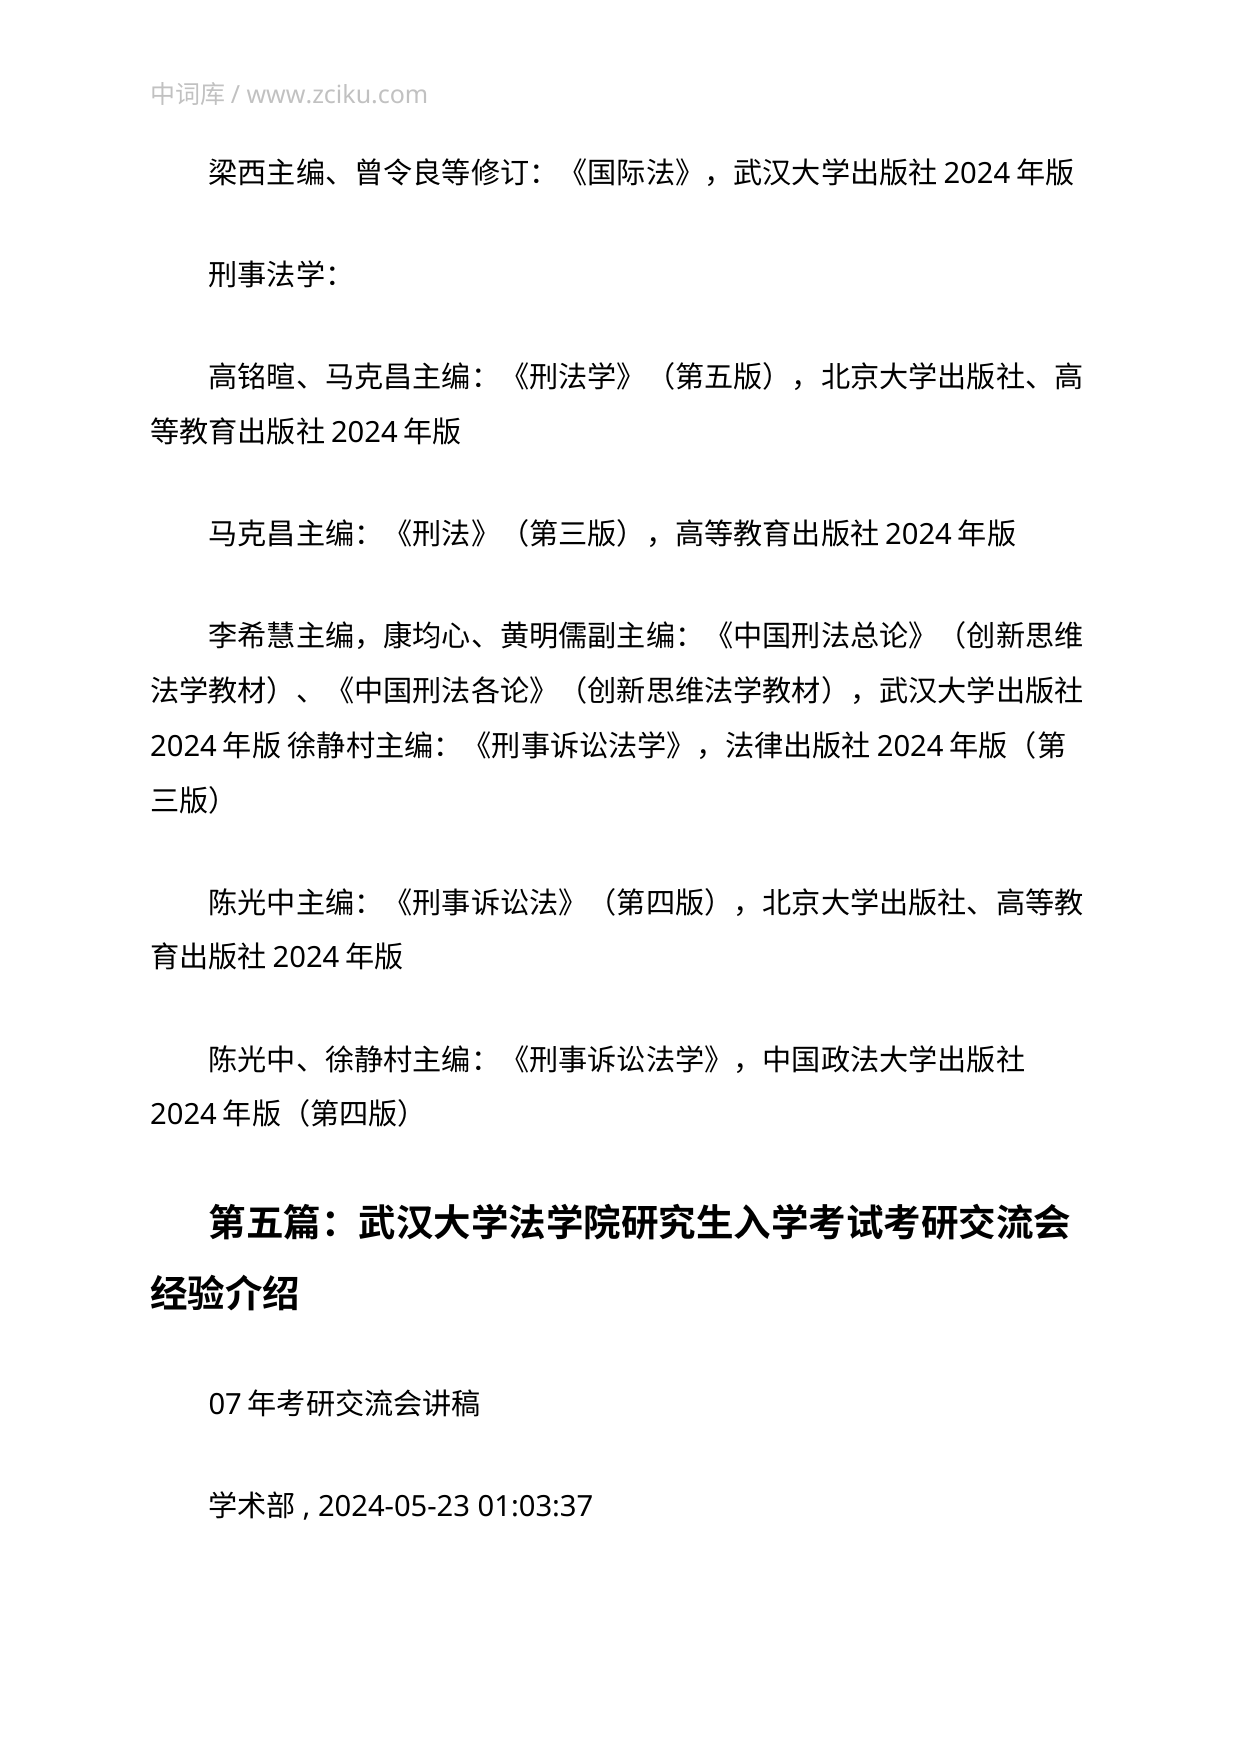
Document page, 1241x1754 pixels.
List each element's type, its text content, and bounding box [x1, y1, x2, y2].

text 陈光中、徐静村主编：《刑事诉讼法学》，中国政法大学出版社2024年版（第四版） [150, 1036, 1090, 1133]
text 07年考研交流会讲稿 [150, 1381, 1090, 1423]
text 刑事法学： [150, 252, 1090, 294]
text 陈光中主编：《刑事诉讼法》（第四版），北京大学出版社、高等教育出版社2024年版 [150, 879, 1090, 976]
text 马克昌主编：《刑法》（第三版），高等教育出版社2024年版 [150, 511, 1090, 553]
text 第五篇：武汉大学法学院研究生入学考试考研交流会经验介绍 [150, 1193, 1090, 1318]
text 李希慧主编，康均心、黄明儒副主编：《中国刑法总论》（创新思维法学教材）、《中国刑法各论》（创新思维法学教材），武汉大学出版社2024年版 徐静村主编：《刑事诉讼法学》，法律出版社2024年版（第三版） [150, 613, 1090, 820]
text 高铭暄、马克昌主编：《刑法学》（第五版），北京大学出版社、高等教育出版社2024年版 [150, 354, 1090, 451]
text 学术部 , 2024-05-23 01:03:37 [150, 1483, 1090, 1525]
text 梁西主编、曾令良等修订：《国际法》，武汉大学出版社2024年版 [150, 150, 1090, 192]
